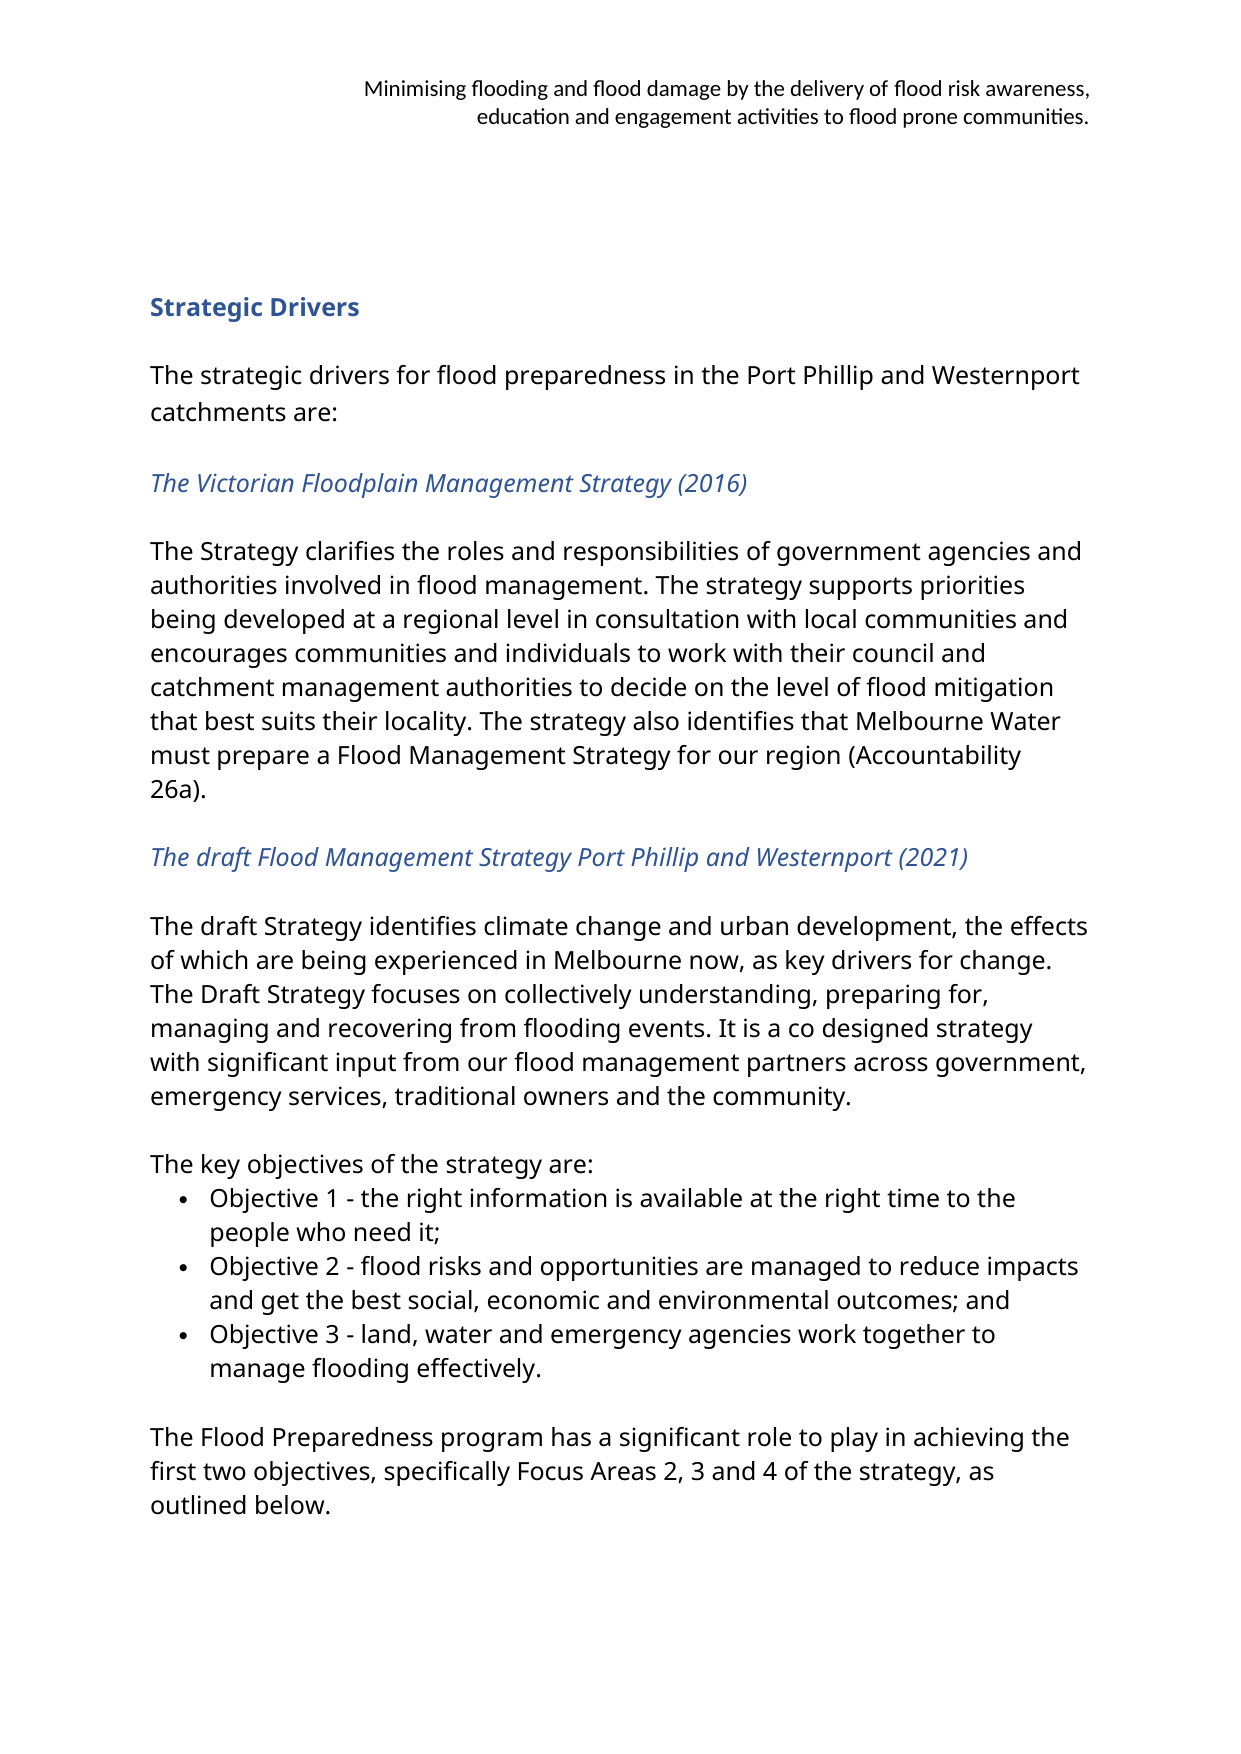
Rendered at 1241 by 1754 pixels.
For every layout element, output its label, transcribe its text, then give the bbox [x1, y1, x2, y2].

text The draft Flood Management Strategy Port Phillip and Westernport (2021) [150, 840, 1090, 874]
text The Flood Preparedness program has a significant role to play in achieving the first two objectives, specifically Focus Areas 2, 3 and 4 of the strategy, as outlined below. [150, 1419, 1090, 1521]
text The Victorian Floodplain Management Strategy (2016) [150, 465, 1090, 499]
text The key objectives of the strategy are: [150, 1147, 1090, 1181]
text The strategic drivers for flood preparedness in the Port Phillip and Westernport catchments are: [150, 358, 1090, 429]
text The Strategy clarifies the roles and responsibilities of government agencies and authorities involved in flood management. The strategy supports priorities being developed at a regional level in consultation with local communities and encourages communities and individuals to work with their council and catchment management authorities to decide on the level of flood mitigation that best suits their locality. The strategy also identifies that Melbourne Water must prepare a Flood Management Strategy for our region (Accountability 26a). [150, 533, 1090, 806]
text Strategic Drivers [150, 290, 1090, 324]
list Objective 2 - flood risks and opportunities are managed to reduce impacts and get the best social, economic and environmental outcomes; and [179, 1249, 1090, 1317]
text The draft Strategy identifies climate change and urban development, the effects of which are being experienced in Melbourne now, as key drivers for change. The Draft Strategy focuses on collectively understanding, preparing for, managing and recovering from flooding events. It is a co designed strategy with significant input from our flood management partners across government, emergency services, traditional owners and the community. [150, 908, 1090, 1113]
list Objective 1 - the right information is available at the right time to the people who need it; [179, 1181, 1090, 1249]
list Objective 3 - land, water and emergency agencies work together to manage flooding effectively. [179, 1317, 1090, 1385]
